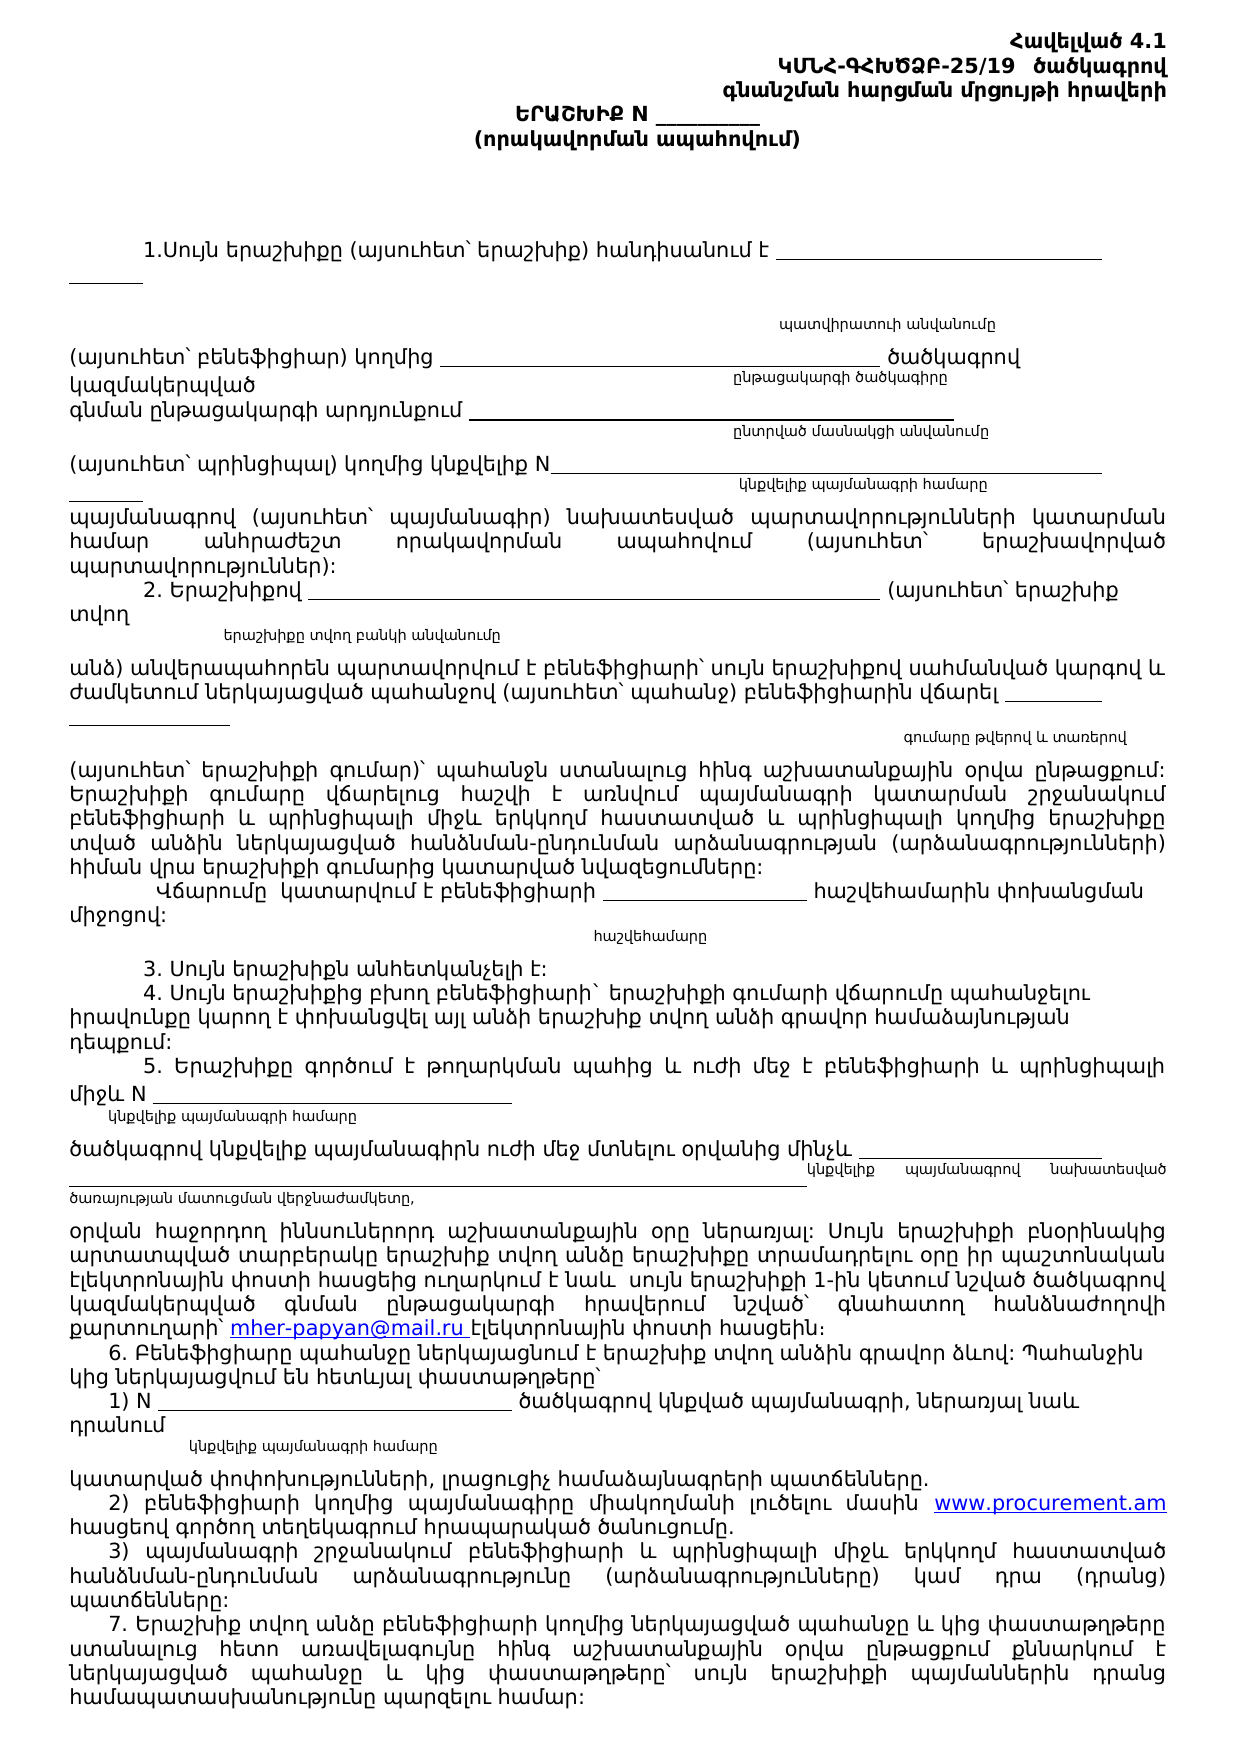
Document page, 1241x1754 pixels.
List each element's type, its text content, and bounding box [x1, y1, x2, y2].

text (այսուհետ՝ բենեֆիցիար) կողմից ծածկագրով կազմակերպված ընթացակարգի ծածկագիրը [69, 345, 1167, 398]
text հաշվեհամարը [143, 928, 1167, 957]
text կատարված փոփոխությունների, լրացուցիչ համաձայնագրերի պատճենները. [69, 1467, 1167, 1491]
list ծածկագրով կնքվելիք պայմանագիրն ուժի մեջ մտնելու օրվանից մինչև կնքվելիք պայմանագրով նախատեսված ծառայության մատուցման վերջնաժամկետը, [69, 1137, 1167, 1219]
text պայմանագրով (այսուհետ՝ պայմանագիր) նախատեսված պարտավորությունների կատարման համար անհրաժեշտ որակավորման ապահովում (այսուհետ՝ երաշխավորված պարտավորություններ): [69, 505, 1167, 578]
text կնքվելիք պայմանագրի համարը [69, 1438, 1167, 1467]
text Վճարումը կատարվում է բենեֆիցիարի հաշվեհամարին փոխանցման միջոցով: [69, 879, 1167, 928]
text (որակավորման ապահովում) [69, 127, 1167, 151]
text ԿՄՆՀ-ԳՀԽԾՁԲ-25/19 ծածկագրով [69, 54, 1167, 78]
text անձ) անվերապահորեն պարտավորվում է բենեֆիցիարի՝ սույն երաշխիքով սահմանված կարգով և ժամկետում ներկայացված պահանջով (այսուհետ՝ պահանջ) բենեֆիցիարին վճարել [69, 656, 1167, 729]
text գնման ընթացակարգի արդյունքում [69, 398, 1167, 423]
text 2. Երաշխիքով (այսուհետ՝ երաշխիք տվող [69, 578, 1167, 627]
text պատվիրատուի անվանումը [659, 316, 1167, 345]
text կնքվելիք պայմանագրի համարը [69, 1107, 1167, 1137]
text երաշխիքը տվող բանկի անվանումը [69, 627, 1167, 656]
text 1.Սույն երաշխիքը (այսուհետ՝ երաշխիք) հանդիսանում է [69, 238, 1167, 287]
text (այսուհետ՝ պրինցիպալ) կողմից կնքվելիք N կնքվելիք պայմանագրի համարը [69, 452, 1167, 505]
text գումարը թվերով և տառերով [807, 729, 1167, 758]
text 5. Երաշխիքը գործում է թողարկման պահից և ուժի մեջ է բենեֆիցիարի և պրինցիպալի միջև N [69, 1054, 1167, 1107]
text 7. Երաշխիք տվող անձը բենեֆիցիարի կողմից ներկայացված պահանջը և կից փաստաթղթերը ստանալուց հետո առավելագույնը հինգ աշխատանքային օրվա ընթացքում քննարկում է ներկայացված պահանջը և կից փաստաթղթերը՝ սույն երաշխիքի պայմաններին դրանց համապատասխանությունը պարզելու համար: [69, 1612, 1167, 1709]
text 4. Սույն երաշխիքից բխող բենեֆիցիարի` երաշխիքի գումարի վճարումը պահանջելու իրավունքը կարող է փոխանցվել այլ անձի երաշխիք տվող անձի գրավոր համաձայնության դեպքում: [69, 981, 1167, 1054]
text Հավելված 4.1 [69, 29, 1167, 54]
text 3. Սույն երաշխիքն անհետկանչելի է: [69, 957, 1167, 981]
text (այսուհետ՝ երաշխիքի գումար)՝ պահանջն ստանալուց հինգ աշխատանքային օրվա ընթացքում: Երաշխիքի գումարը վճարելուց հաշվի է առնվում պայմանագրի կատարման շրջանակում բենեֆիցիարի և պրինցիպալի միջև երկկողմ հաստատված և պրինցիպալի կողմից երաշխիքը տված անձին ներկայացված հանձնման-ընդունման արձանագրության (արձանագրությունների) հիման վրա երաշխիքի գումարից կատարված նվազեցումները: [69, 758, 1167, 879]
text 1) N ծածկագրով կնքված պայմանագրի, ներառյալ նաև դրանում [69, 1389, 1167, 1438]
text 2) բենեֆիցիարի կողմից պայմանագիրը միակողմանի լուծելու մասին www.procurement.am հասցեով գործող տեղեկագրում հրապարակած ծանուցումը. [69, 1491, 1167, 1539]
text գնանշման հարցման մրցույթի հրավերի [69, 78, 1167, 102]
list օրվան հաջորդող իննսուներորդ աշխատանքային օրը ներառյալ: Սույն երաշխիքի բնօրինակից արտատպված տարբերակը երաշխիք տվող անձը երաշխիքը տրամադրելու օրը իր պաշտոնական էլեկտրոնային փոստի հասցեից ուղարկում է նաև սույն երաշխիքի 1-ին կետում նշված ծածկագրով կազմակերպված գնման ընթացակարգի հրավերում նշված՝ գնահատող հանձնաժողովի քարտուղարի՝ mher-papyan@mail.ru էլեկտրոնային փոստի հասցեին։ [69, 1219, 1167, 1341]
text 6. Բենեֆիցիարը պահանջը ներկայացնում է երաշխիք տվող անձին գրավոր ձևով: Պահանջին կից ներկայացվում են հետևյալ փաստաթղթերը՝ [69, 1341, 1167, 1389]
text ԵՐԱՇԽԻՔ N __________ [69, 102, 1167, 127]
text 3) պայմանագրի շրջանակում բենեֆիցիարի և պրինցիպալի միջև երկկողմ հաստատված հանձնման-ընդունման արձանագրությունը (արձանագրությունները) կամ դրա (դրանց) պատճենները: [69, 1539, 1167, 1612]
text ընտրված մասնակցի անվանումը [69, 423, 1167, 452]
